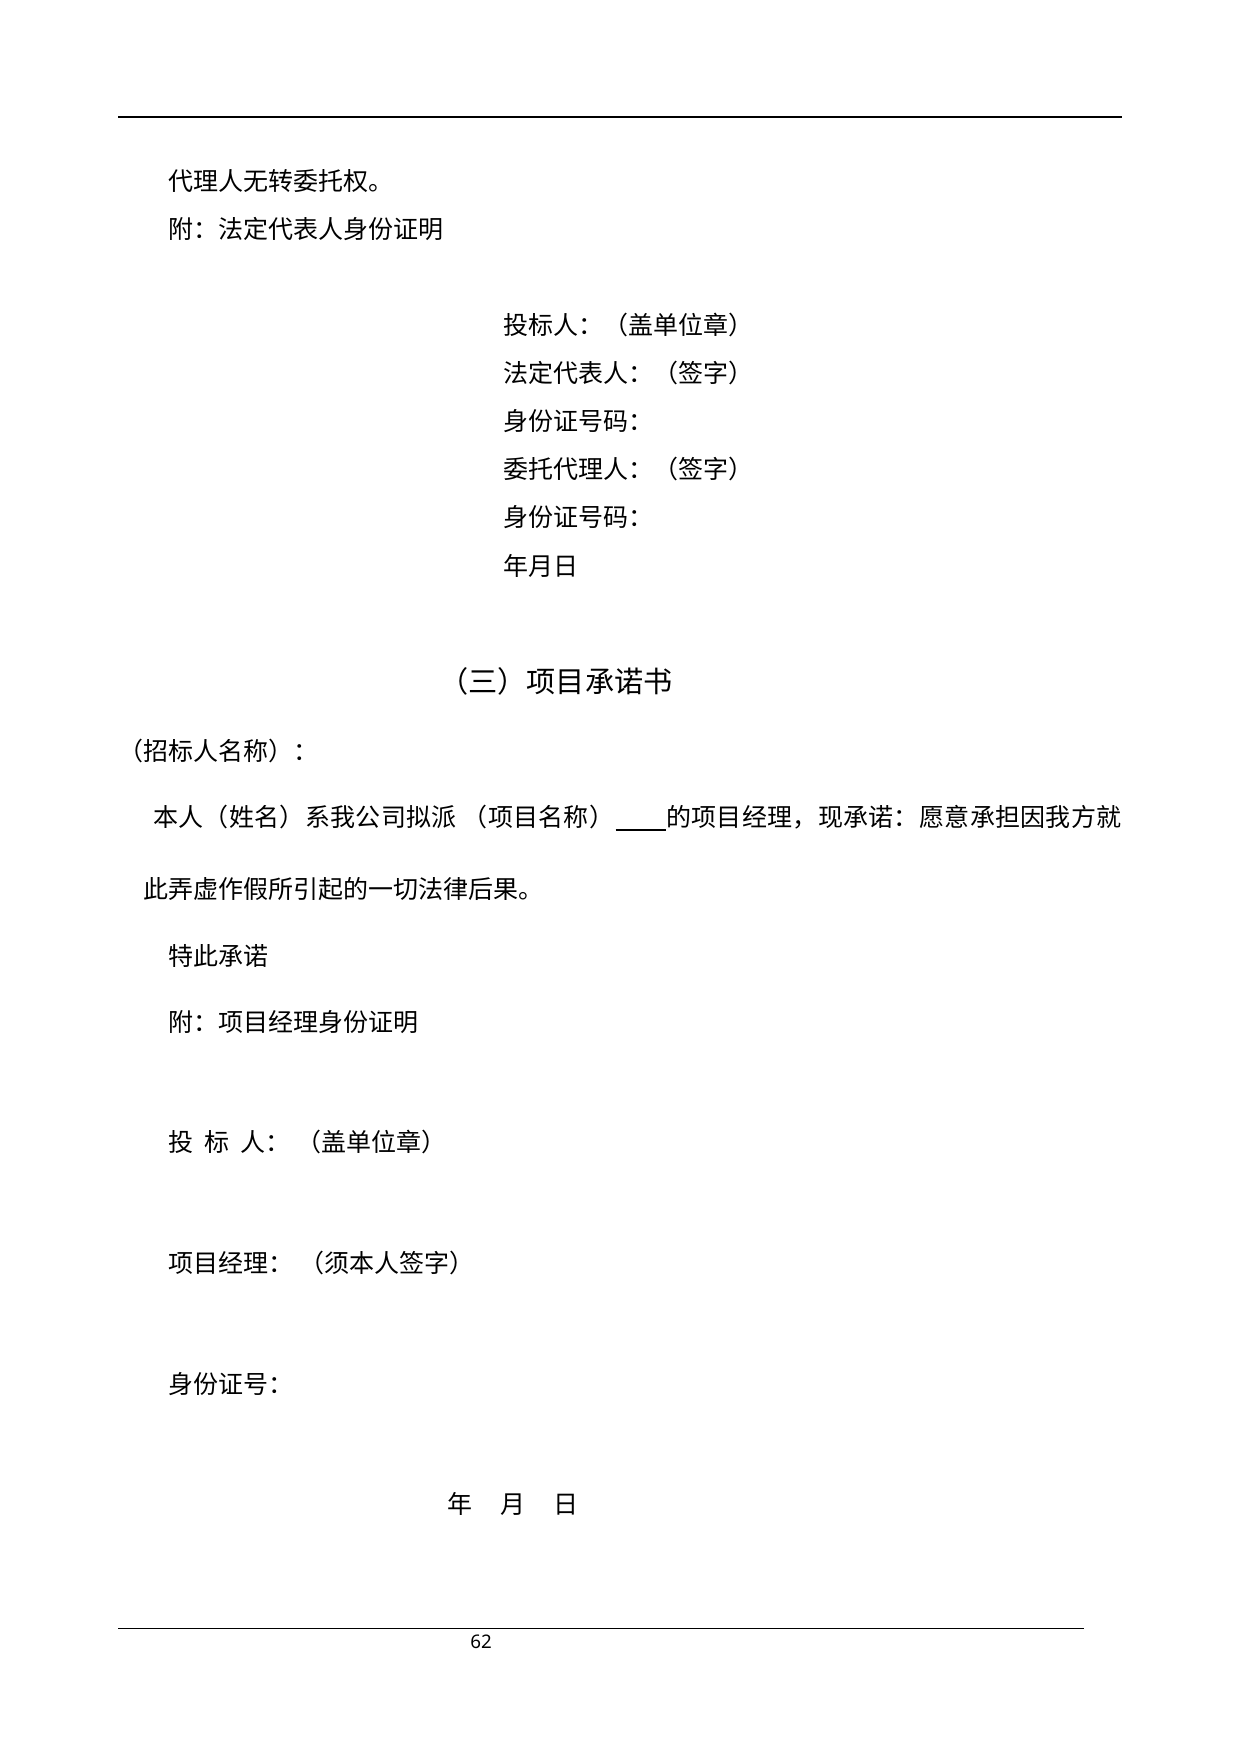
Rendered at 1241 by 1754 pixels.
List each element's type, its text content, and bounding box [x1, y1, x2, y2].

text 法定代表人：（签字） [118, 348, 1122, 396]
text 年月日 [118, 540, 1122, 588]
text 附：项目经理身份证明 [118, 996, 1122, 1044]
text 附：法定代表人身份证明 [118, 203, 1122, 251]
text 特此承诺 [118, 930, 1122, 978]
text 本人（姓名）系我公司拟派 （项目名称） 的项目经理，现承诺：愿意承担因我方就此弄虚作假所引起的一切法律后果。 [143, 792, 1122, 912]
text 项目经理： （须本人签字） [118, 1238, 1122, 1286]
text 投标人：（盖单位章） [118, 299, 1122, 348]
text 年 月 日 [118, 1479, 1122, 1527]
text 代理人无转委托权。 [118, 155, 1122, 203]
text （招标人名称）： [118, 725, 1122, 773]
text 身份证号码： [118, 396, 1122, 444]
text 身份证号码： [118, 492, 1122, 540]
text 身份证号： [118, 1358, 1122, 1406]
text （三）项目承诺书 [118, 656, 1122, 704]
text 投 标 人： （盖单位章） [118, 1117, 1122, 1165]
text 委托代理人：（签字） [118, 444, 1122, 492]
